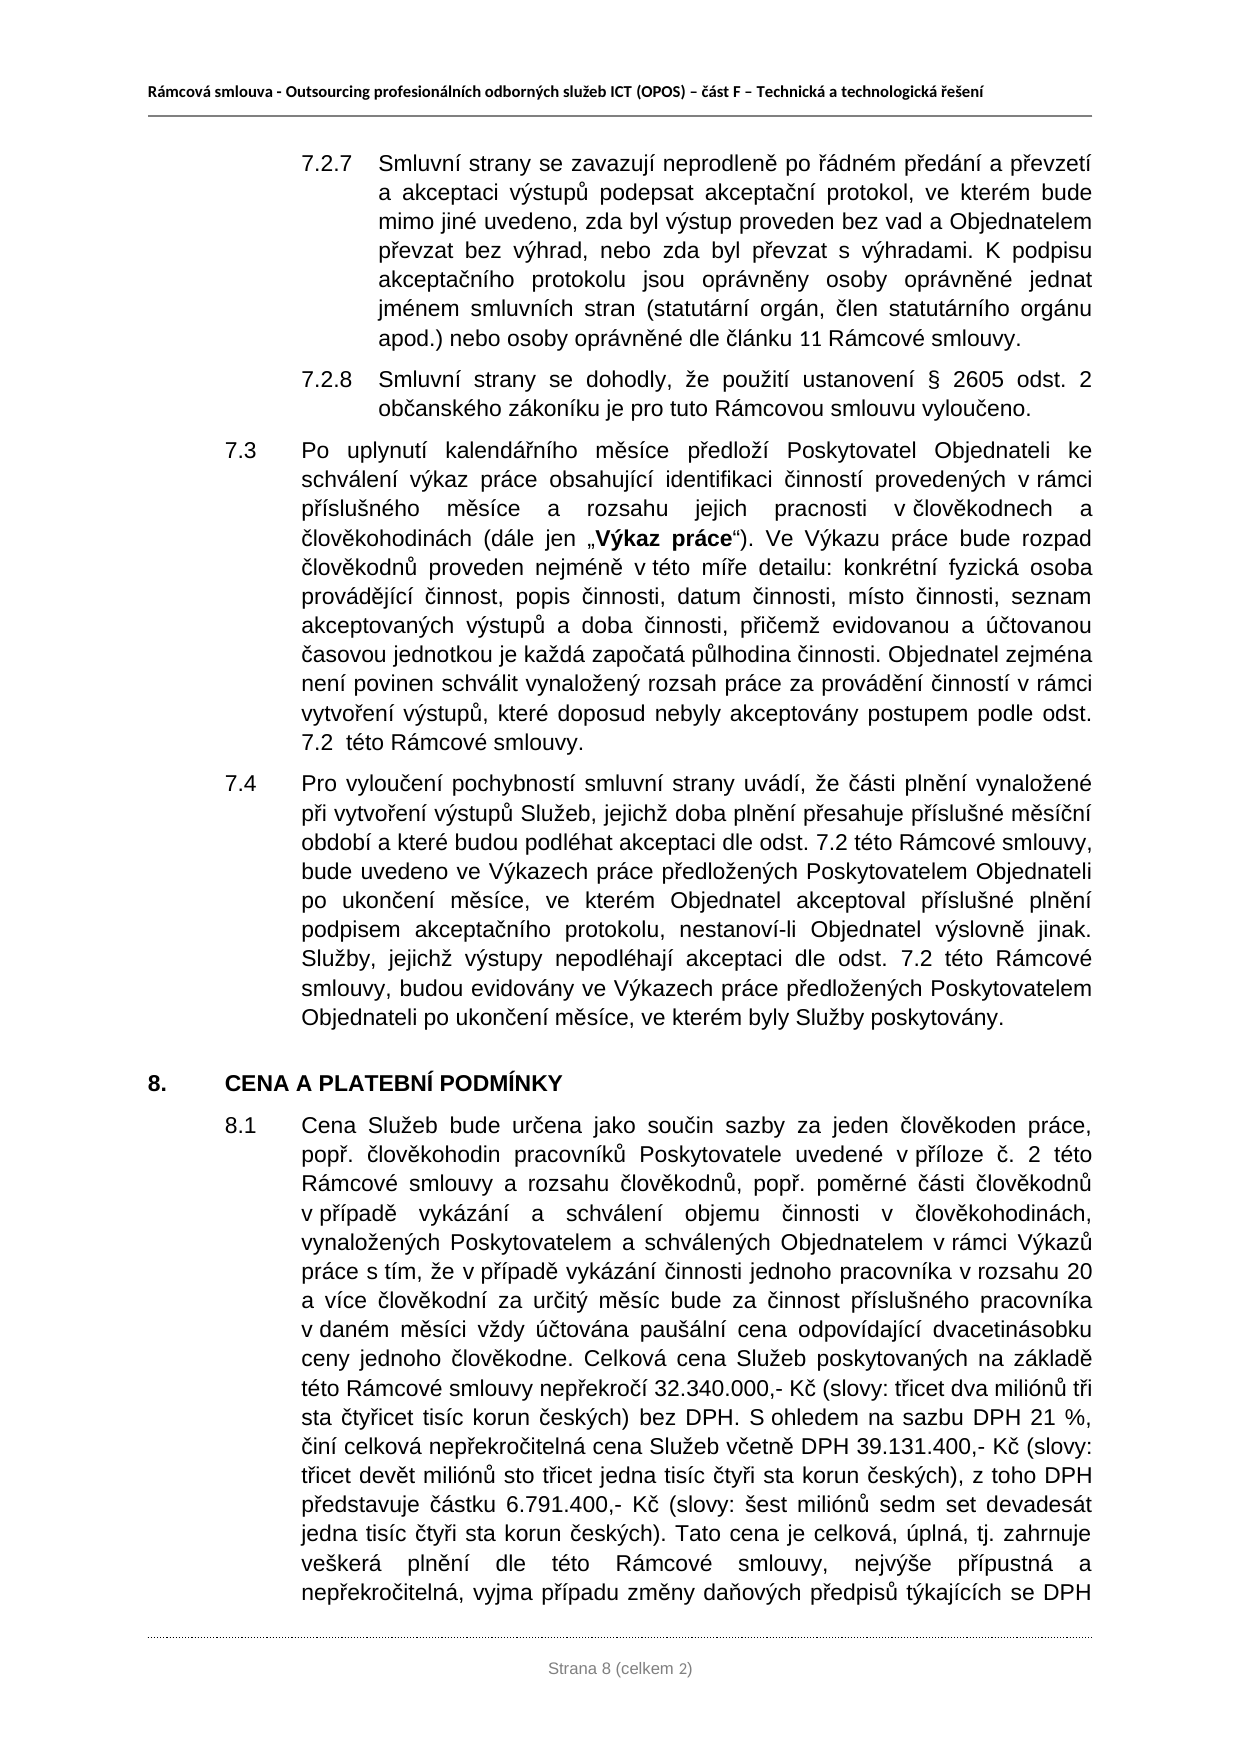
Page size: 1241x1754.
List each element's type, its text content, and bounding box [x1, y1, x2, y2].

list Smluvní strany se dohodly, že použití ustanovení § 2605 odst. 2 občanského zákoníku je pro tuto Rámcovou smlouvu vyloučeno. [301, 364, 1092, 423]
text CENA A PLATEBNÍ PODMÍNKY [148, 1068, 1092, 1098]
list Smluvní strany se zavazují neprodleně po řádném předání a převzetí a akceptaci výstupů podepsat akceptační protokol, ve kterém bude mimo jiné uvedeno, zda byl výstup proveden bez vad a Objednatelem převzat bez výhrad, nebo zda byl převzat s výhradami. K podpisu akceptačního protokolu jsou oprávněny osoby oprávněné jednat jménem smluvních stran (statutární orgán, člen statutárního orgánu apod.) nebo osoby oprávněné dle článku 11 Rámcové smlouvy. [301, 148, 1092, 352]
text Pro vyloučení pochybností smluvní strany uvádí, že části plnění vynaložené při vytvoření výstupů Služeb, jejichž doba plnění přesahuje příslušné měsíční období a které budou podléhat akceptaci dle odst. 7.2 této Rámcové smlouvy, bude uvedeno ve Výkazech práce předložených Poskytovatelem Objednateli po ukončení měsíce, ve kterém Objednatel akceptoval příslušné plnění podpisem akceptačního protokolu, nestanoví-li Objednatel výslovně jinak. Služby, jejichž výstupy nepodléhají akceptaci dle odst. 7.2 této Rámcové smlouvy, budou evidovány ve Výkazech práce předložených Poskytovatelem Objednateli po ukončení měsíce, ve kterém byly Služby poskytovány. [224, 768, 1092, 1031]
text Po uplynutí kalendářního měsíce předloží Poskytovatel Objednateli ke schválení výkaz práce obsahující identifikaci činností provedených v rámci příslušného měsíce a rozsahu jejich pracnosti v člověkodnech a člověkohodinách (dále jen „Výkaz práce“). Ve Výkazu práce bude rozpad člověkodnů proveden nejméně v této míře detailu: konkrétní fyzická osoba provádějící činnost, popis činnosti, datum činnosti, místo činnosti, seznam akceptovaných výstupů a doba činnosti, přičemž evidovanou a účtovanou časovou jednotkou je každá započatá půlhodina činnosti. Objednatel zejména není povinen schválit vynaložený rozsah práce za provádění činností v rámci vytvoření výstupů, které doposud nebyly akceptovány postupem podle odst. 7.2 této Rámcové smlouvy. [224, 435, 1092, 756]
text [224, 1110, 1092, 1606]
